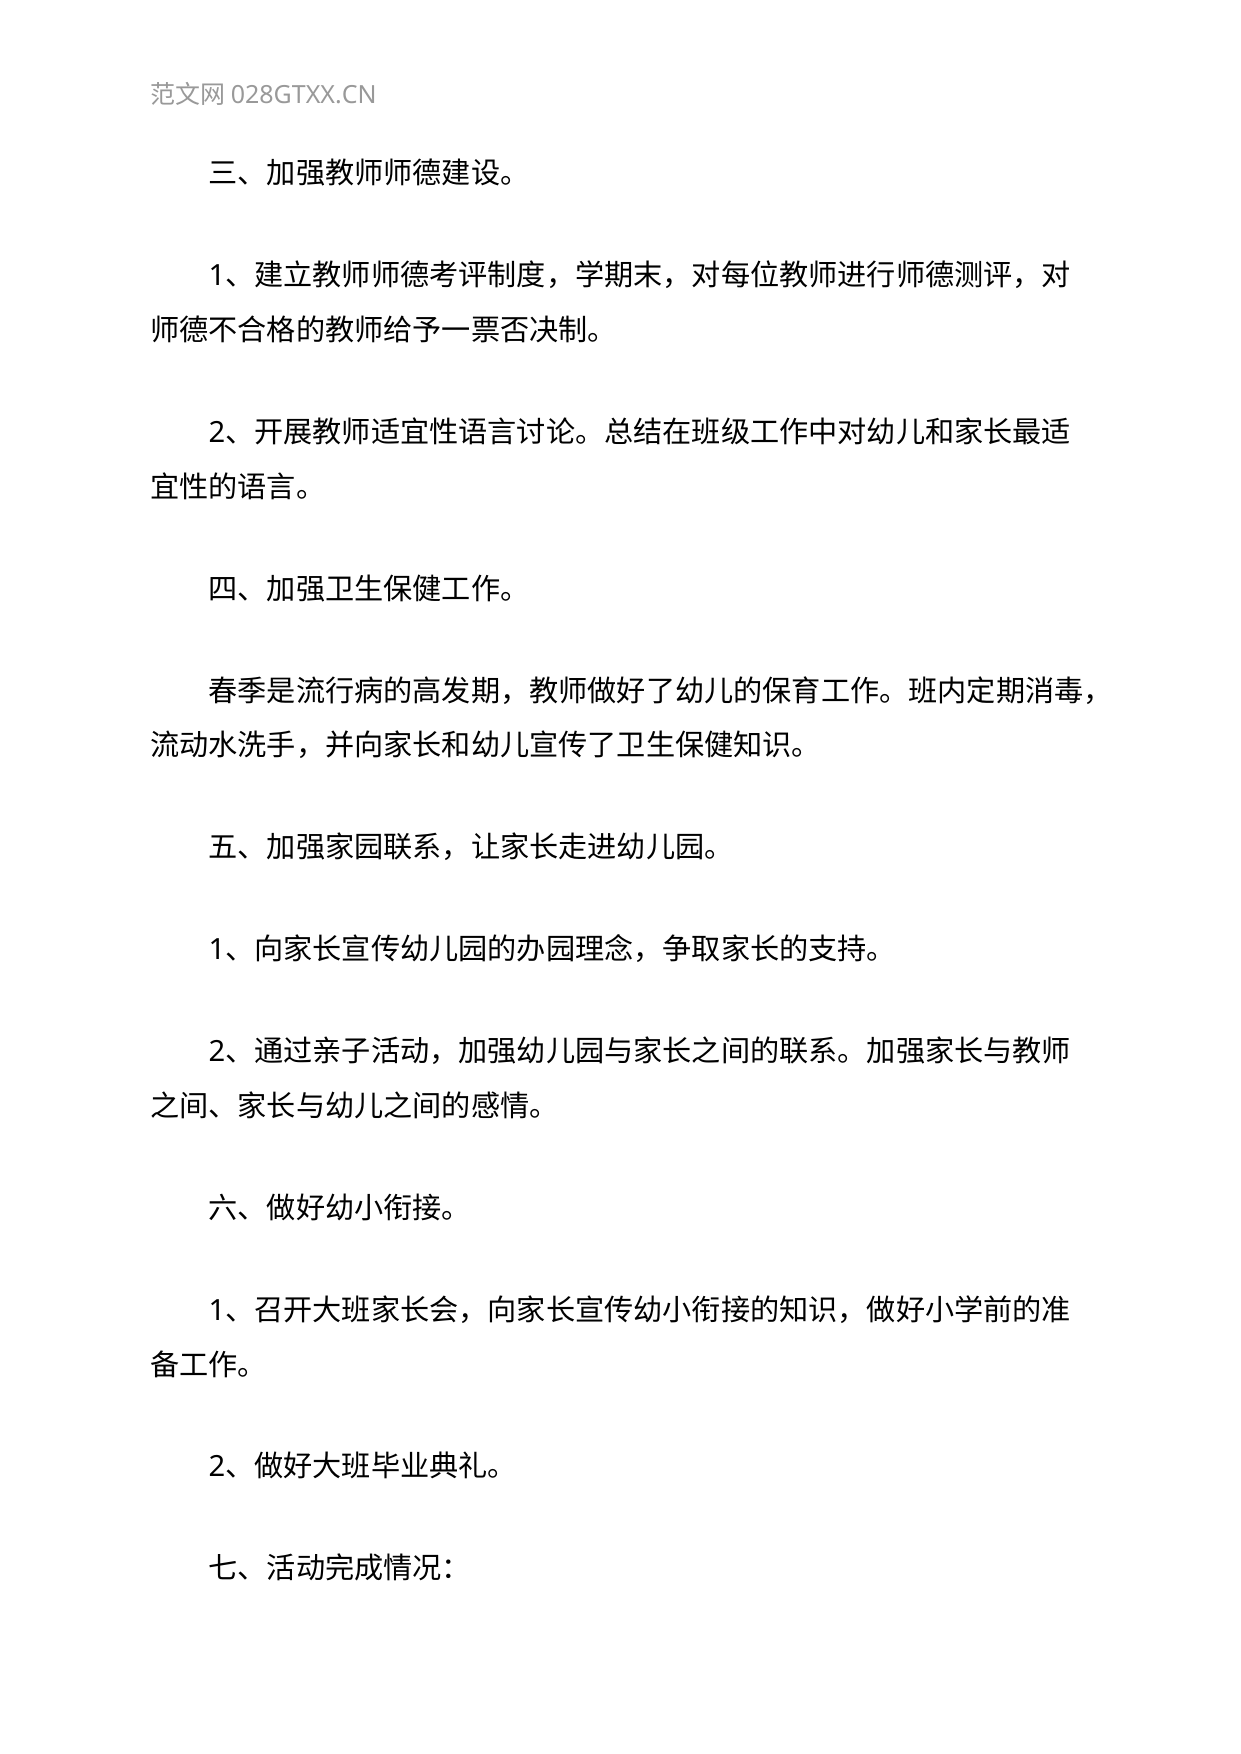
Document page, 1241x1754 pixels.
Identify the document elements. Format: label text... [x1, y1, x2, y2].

text 春季是流行病的高发期，教师做好了幼儿的保育工作。班内定期消毒，流动水洗手，并向家长和幼儿宣传了卫生保健知识。 [150, 667, 1090, 764]
text 四、加强卫生保健工作。 [150, 565, 1090, 608]
text 三、加强教师师德建设。 [150, 150, 1090, 192]
text 2、开展教师适宜性语言讨论。总结在班级工作中对幼儿和家长最适宜性的语言。 [150, 408, 1090, 506]
text 2、做好大班毕业典礼。 [150, 1443, 1090, 1485]
text 七、活动完成情况： [150, 1545, 1090, 1587]
text 六、做好幼小衔接。 [150, 1184, 1090, 1227]
text 五、加强家园联系，让家长走进幼儿园。 [150, 824, 1090, 866]
text 2、通过亲子活动，加强幼儿园与家长之间的联系。加强家长与教师之间、家长与幼儿之间的感情。 [150, 1027, 1090, 1125]
text 1、建立教师师德考评制度，学期末，对每位教师进行师德测评，对师德不合格的教师给予一票否决制。 [150, 252, 1090, 349]
text 1、召开大班家长会，向家长宣传幼小衔接的知识，做好小学前的准备工作。 [150, 1286, 1090, 1383]
text 1、向家长宣传幼儿园的办园理念，争取家长的支持。 [150, 926, 1090, 968]
